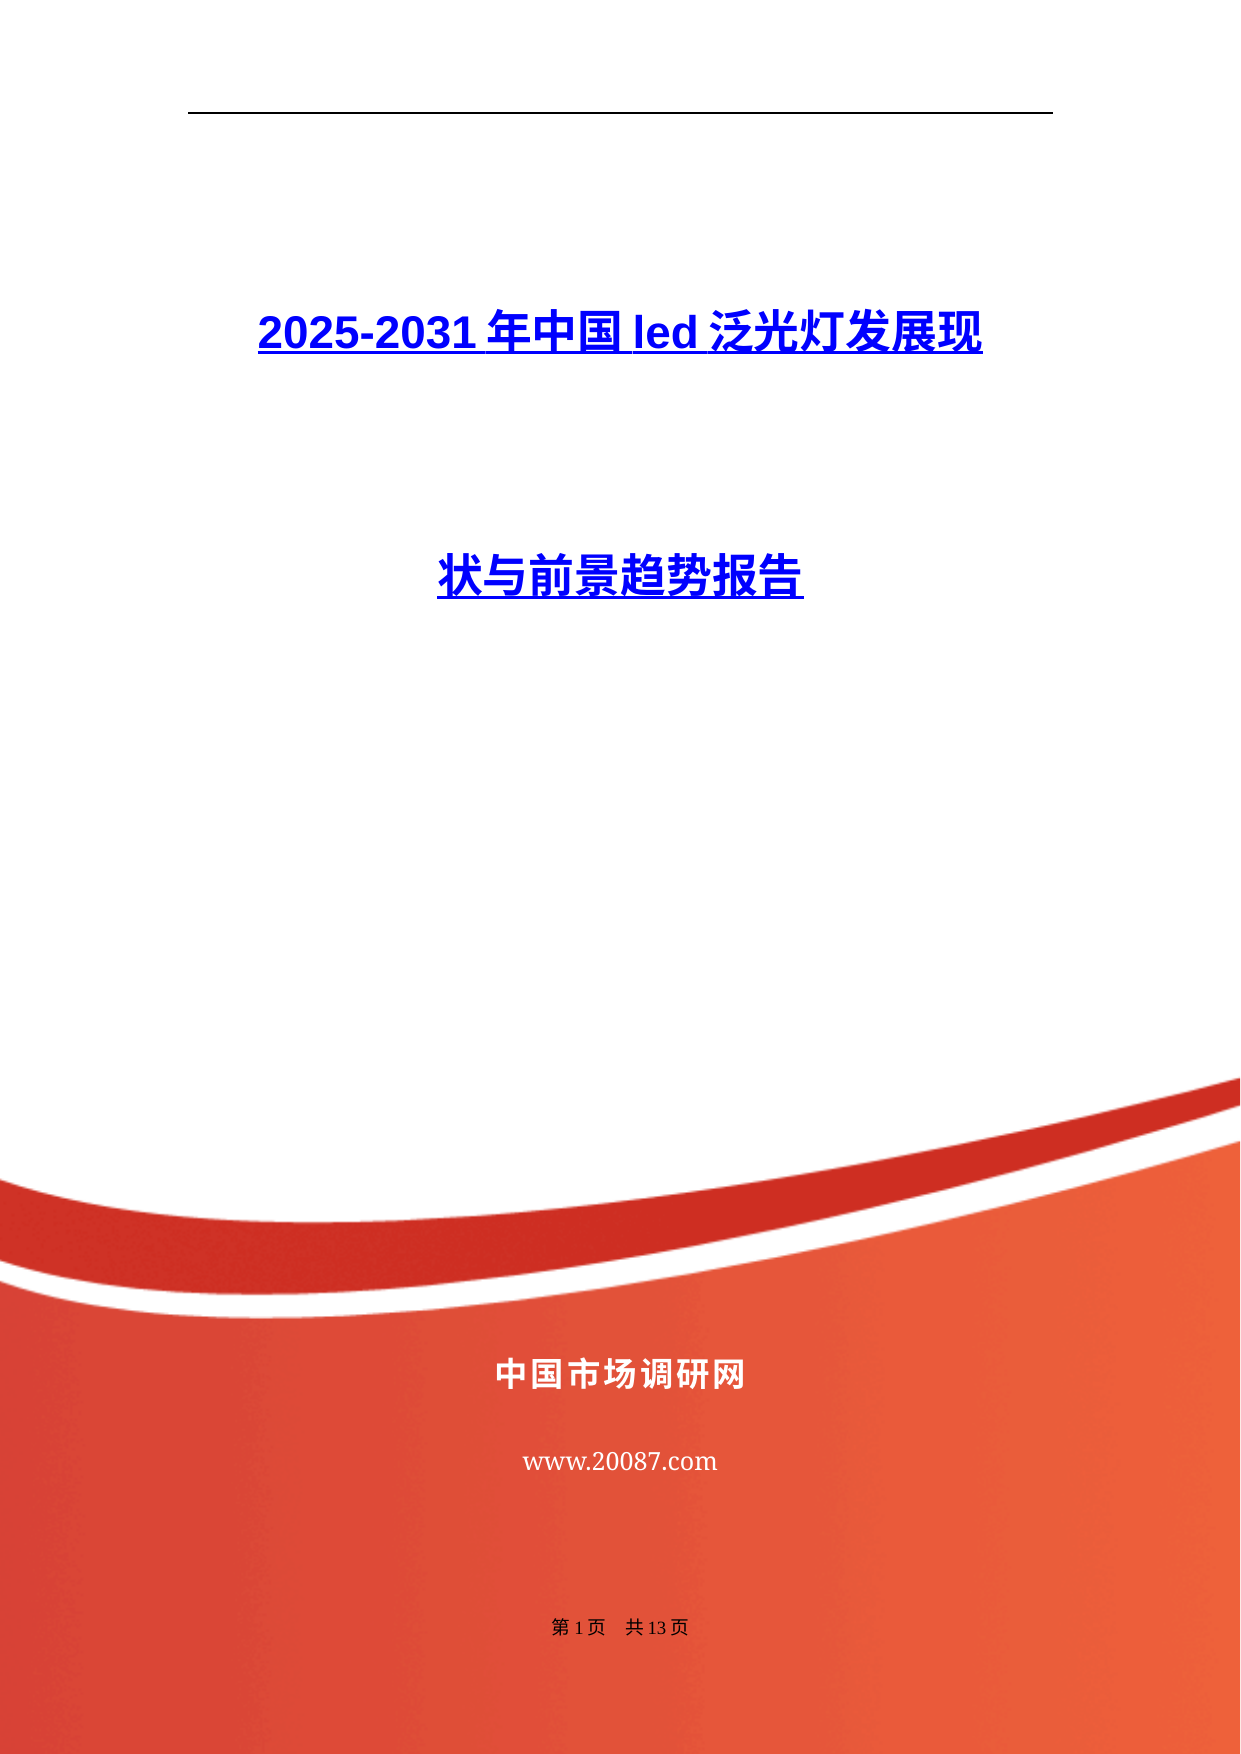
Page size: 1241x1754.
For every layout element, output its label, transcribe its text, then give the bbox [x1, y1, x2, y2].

picture [0, 1006, 1241, 1754]
table_header 2025-2031年中国led泛光灯发展现状与前景趋势报告 [188, 207, 1053, 773]
subtitle 中国市场调研网 [187, 1339, 1053, 1404]
text www.20087.com [187, 1428, 1053, 1493]
